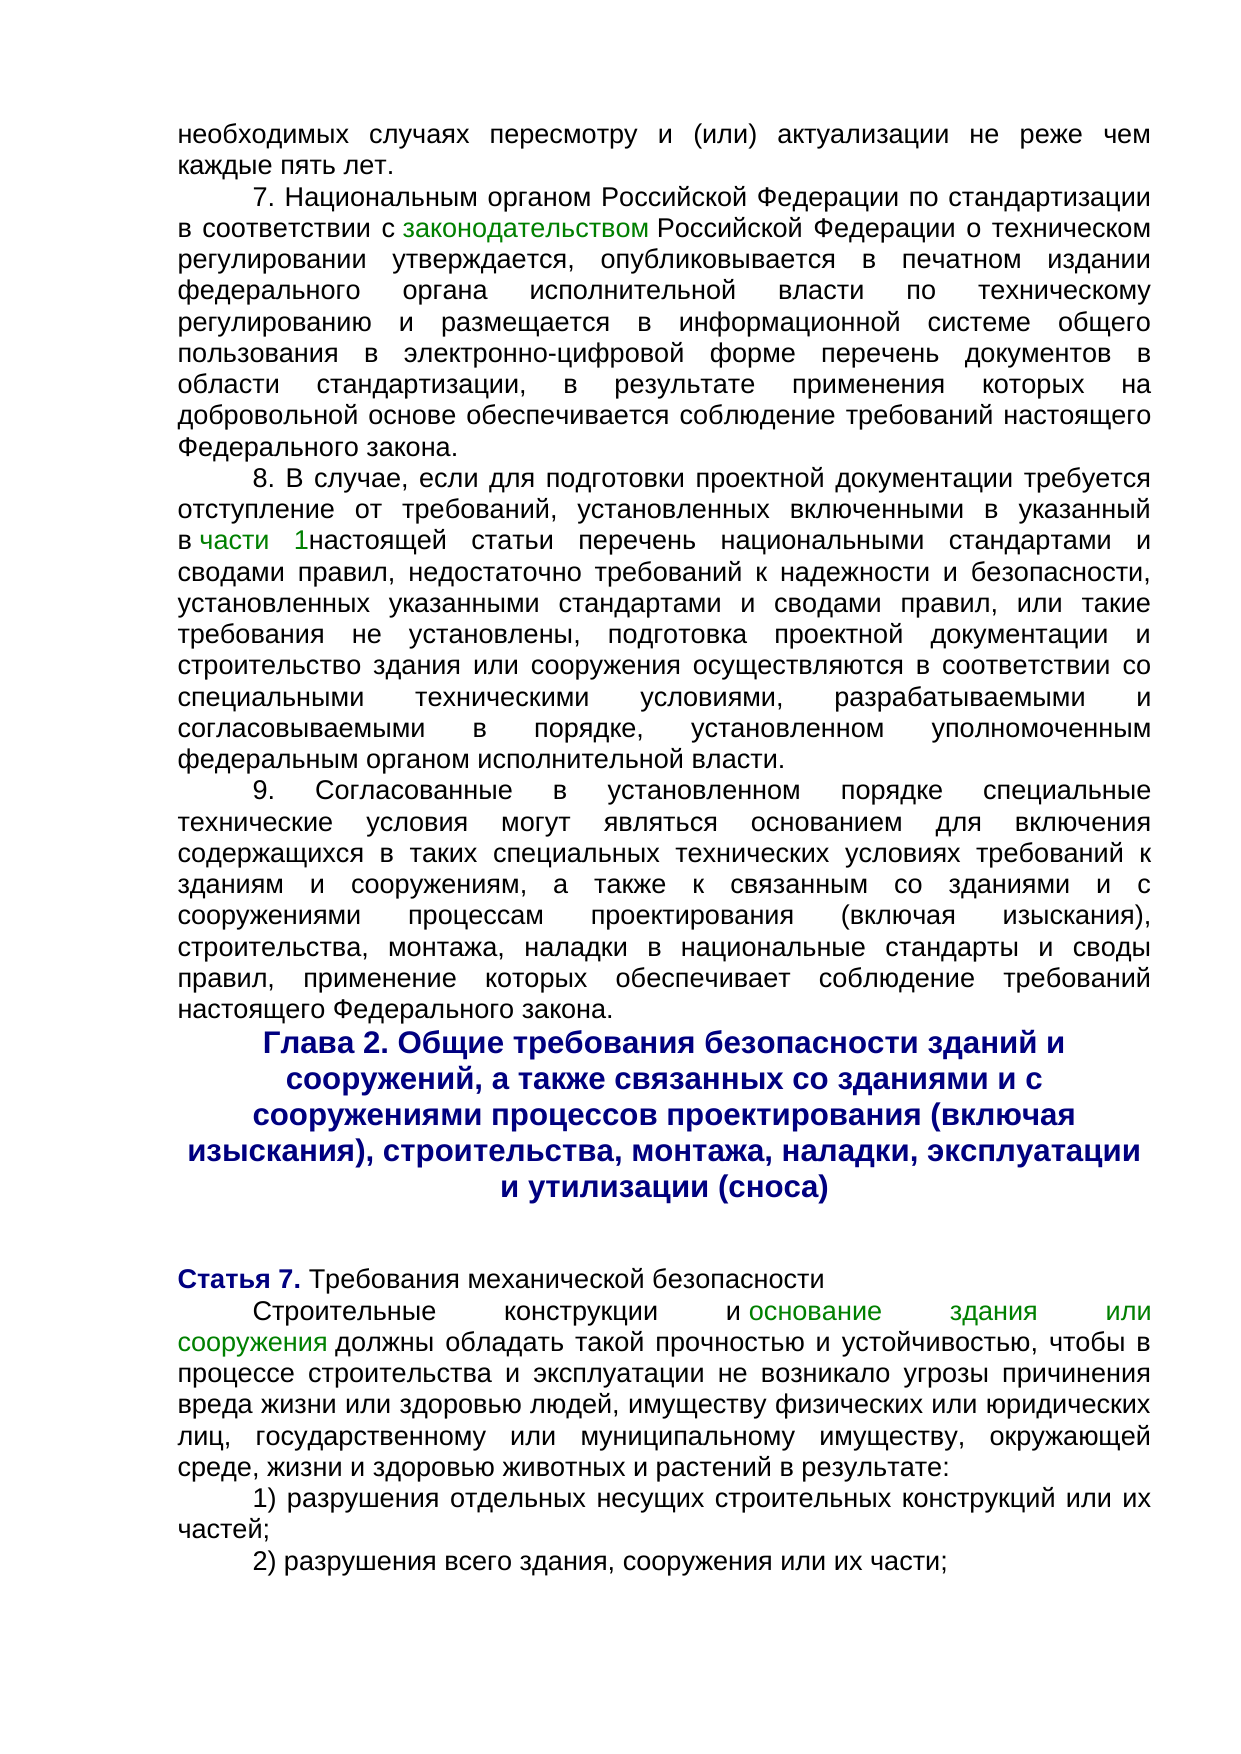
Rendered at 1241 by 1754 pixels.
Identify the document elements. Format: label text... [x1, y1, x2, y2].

text 1) разрушения отдельных несущих строительных конструкций или их частей; [177, 1482, 1152, 1544]
text Глава 2. Общие требования безопасности зданий и сооружений, а также связанных со зданиями и с сооружениями процессов проектирования (включая изыскания), строительства, монтажа, наладки, эксплуатации и утилизации (сноса) [177, 1024, 1152, 1204]
text 8. В случае, если для подготовки проектной документации требуется отступление от требований, установленных включенными в указанный в части 1настоящей статьи перечень национальными стандартами и сводами правил, недостаточно требований к надежности и безопасности, установленных указанными стандартами и сводами правил, или такие требования не установлены, подготовка проектной документации и строительство здания или сооружения осуществляются в соответствии со специальными техническими условиями, разрабатываемыми и согласовываемыми в порядке, установленном уполномоченным федеральным органом исполнительной власти. [177, 462, 1152, 774]
text Статья 7. Требования механической безопасности [177, 1263, 1152, 1294]
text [177, 118, 1152, 181]
text 2) разрушения всего здания, сооружения или их части; [177, 1544, 1152, 1576]
text Строительные конструкции и основание здания или сооружения должны обладать такой прочностью и устойчивостью, чтобы в процессе строительства и эксплуатации не возникало угрозы причинения вреда жизни или здоровью людей, имуществу физических или юридических лиц, государственному или муниципальному имуществу, окружающей среде, жизни и здоровью животных и растений в результате: [177, 1294, 1152, 1482]
text 7. Национальным органом Российской Федерации по стандартизации в соответствии с законодательством Российской Федерации о техническом регулировании утверждается, опубликовывается в печатном издании федерального органа исполнительной власти по техническому регулированию и размещается в информационной системе общего пользования в электронно-цифровой форме перечень документов в области стандартизации, в результате применения которых на добровольной основе обеспечивается соблюдение требований настоящего Федерального закона. [177, 181, 1152, 462]
text 9. Согласованные в установленном порядке специальные технические условия могут являться основанием для включения содержащихся в таких специальных технических условиях требований к зданиям и сооружениям, а также к связанным со зданиями и с сооружениями процессам проектирования (включая изыскания), строительства, монтажа, наладки в национальные стандарты и своды правил, применение которых обеспечивает соблюдение требований настоящего Федерального закона. [177, 774, 1152, 1024]
